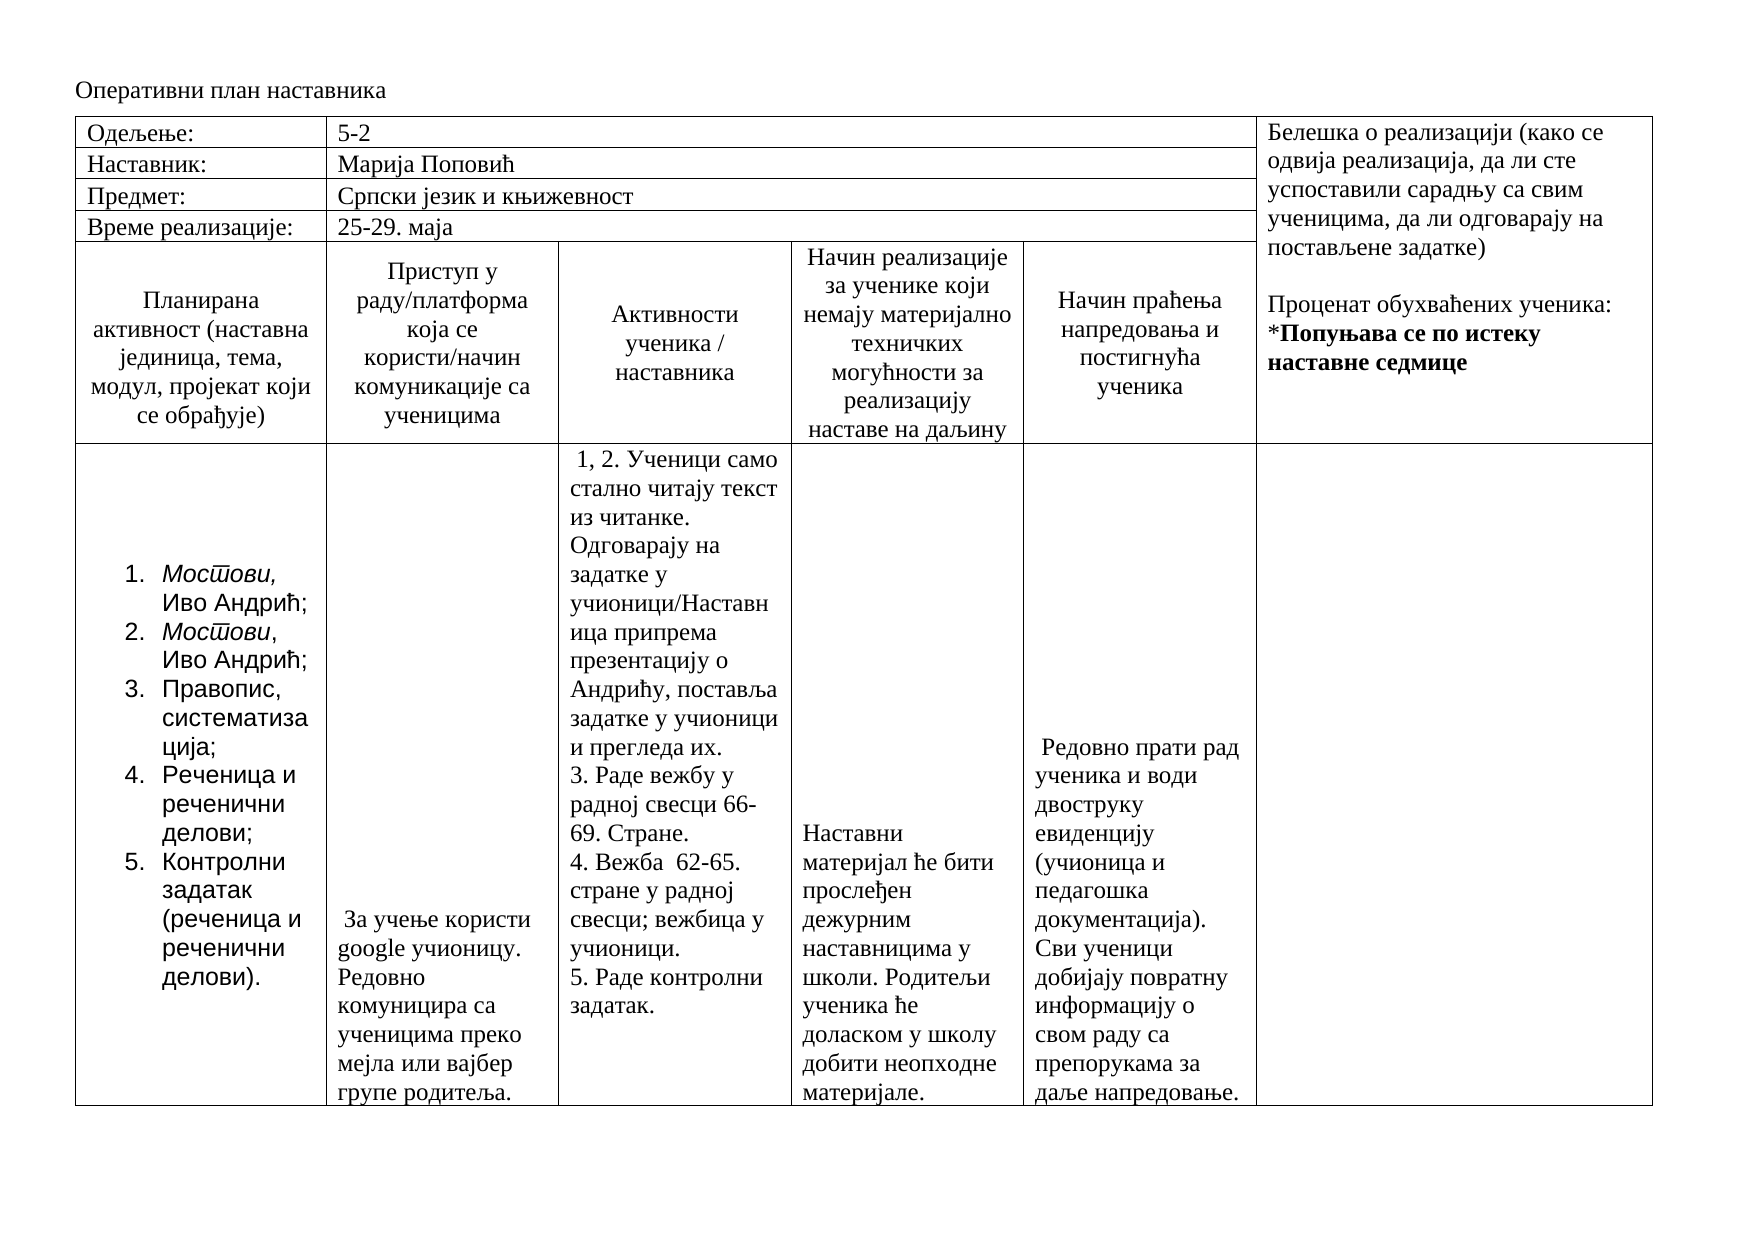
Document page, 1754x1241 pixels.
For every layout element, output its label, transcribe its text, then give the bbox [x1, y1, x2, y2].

table_cell Активности ученика / наставника [559, 242, 791, 443]
table_cell Наставник: [76, 148, 326, 178]
table_cell За учење користи google учионицу. Редовно комуницира са ученицима преко мејла или вајбер групе родитеља. [327, 444, 558, 1105]
table_cell Марија Поповић [327, 148, 1256, 178]
table_cell Српски језик и књижевност [327, 179, 1256, 209]
table_cell 1, 2. Ученици само стално читају текст из читанке. Одговарају на задатке у учионици/Наставница припрема презентацију о Андрићу, поставља задатке у учионици и прегледа их. 3. Раде вежбу у радној свесци 66-69. Стране. 4. Вежба 62-65. стране у радној свесци; вежбица у учионици. 5. Раде контролни задатак. [559, 444, 791, 1105]
table_cell [1257, 444, 1652, 1105]
table_cell Време реализације: [76, 211, 326, 241]
table_cell Наставни материјал ће бити прослеђен дежурним наставницима у школи. Родитељи ученика ће доласком у школу добити неопходне материјале. [792, 444, 1023, 1105]
table_header 5-2 [327, 117, 1256, 147]
table_cell Предмет: [76, 179, 326, 209]
table_cell Начин реализације за ученике који немају материјално техничких могућности за реализацију наставе на даљину [792, 242, 1023, 443]
table_cell Приступ у раду/платформа која се користи/начин комуникације са ученицима [327, 242, 558, 443]
table_cell 25-29. маја [327, 211, 1256, 241]
table_header Одељење: [76, 117, 326, 147]
table_cell Начин праћења напредовања и постигнућа ученика [1024, 242, 1256, 443]
table_cell Мостови, Иво Андрић; Мостови, Иво Андрић; Правопис, систематизација; Реченица и реченични делови; Контролни задатак (реченица и реченични делови). [76, 444, 326, 1105]
table_header Белешка о реализацији (како се одвија реализација, да ли сте успоставили сарадњу са свим ученицима, да ли одговарају на постављене задатке) Проценат обухваћених ученика: *Попуњава се по истеку наставне седмице [1257, 117, 1652, 443]
table_cell Редовно прати рад ученика и води двоструку евиденцију (учионица и педагошка документација). Сви ученици добијају повратну информацију о свом раду са препорукама за даље напредовање. [1024, 444, 1256, 1105]
table_cell Планирана активност (наставна јединица, тема, модул, пројекат који се обрађује) [76, 242, 326, 443]
